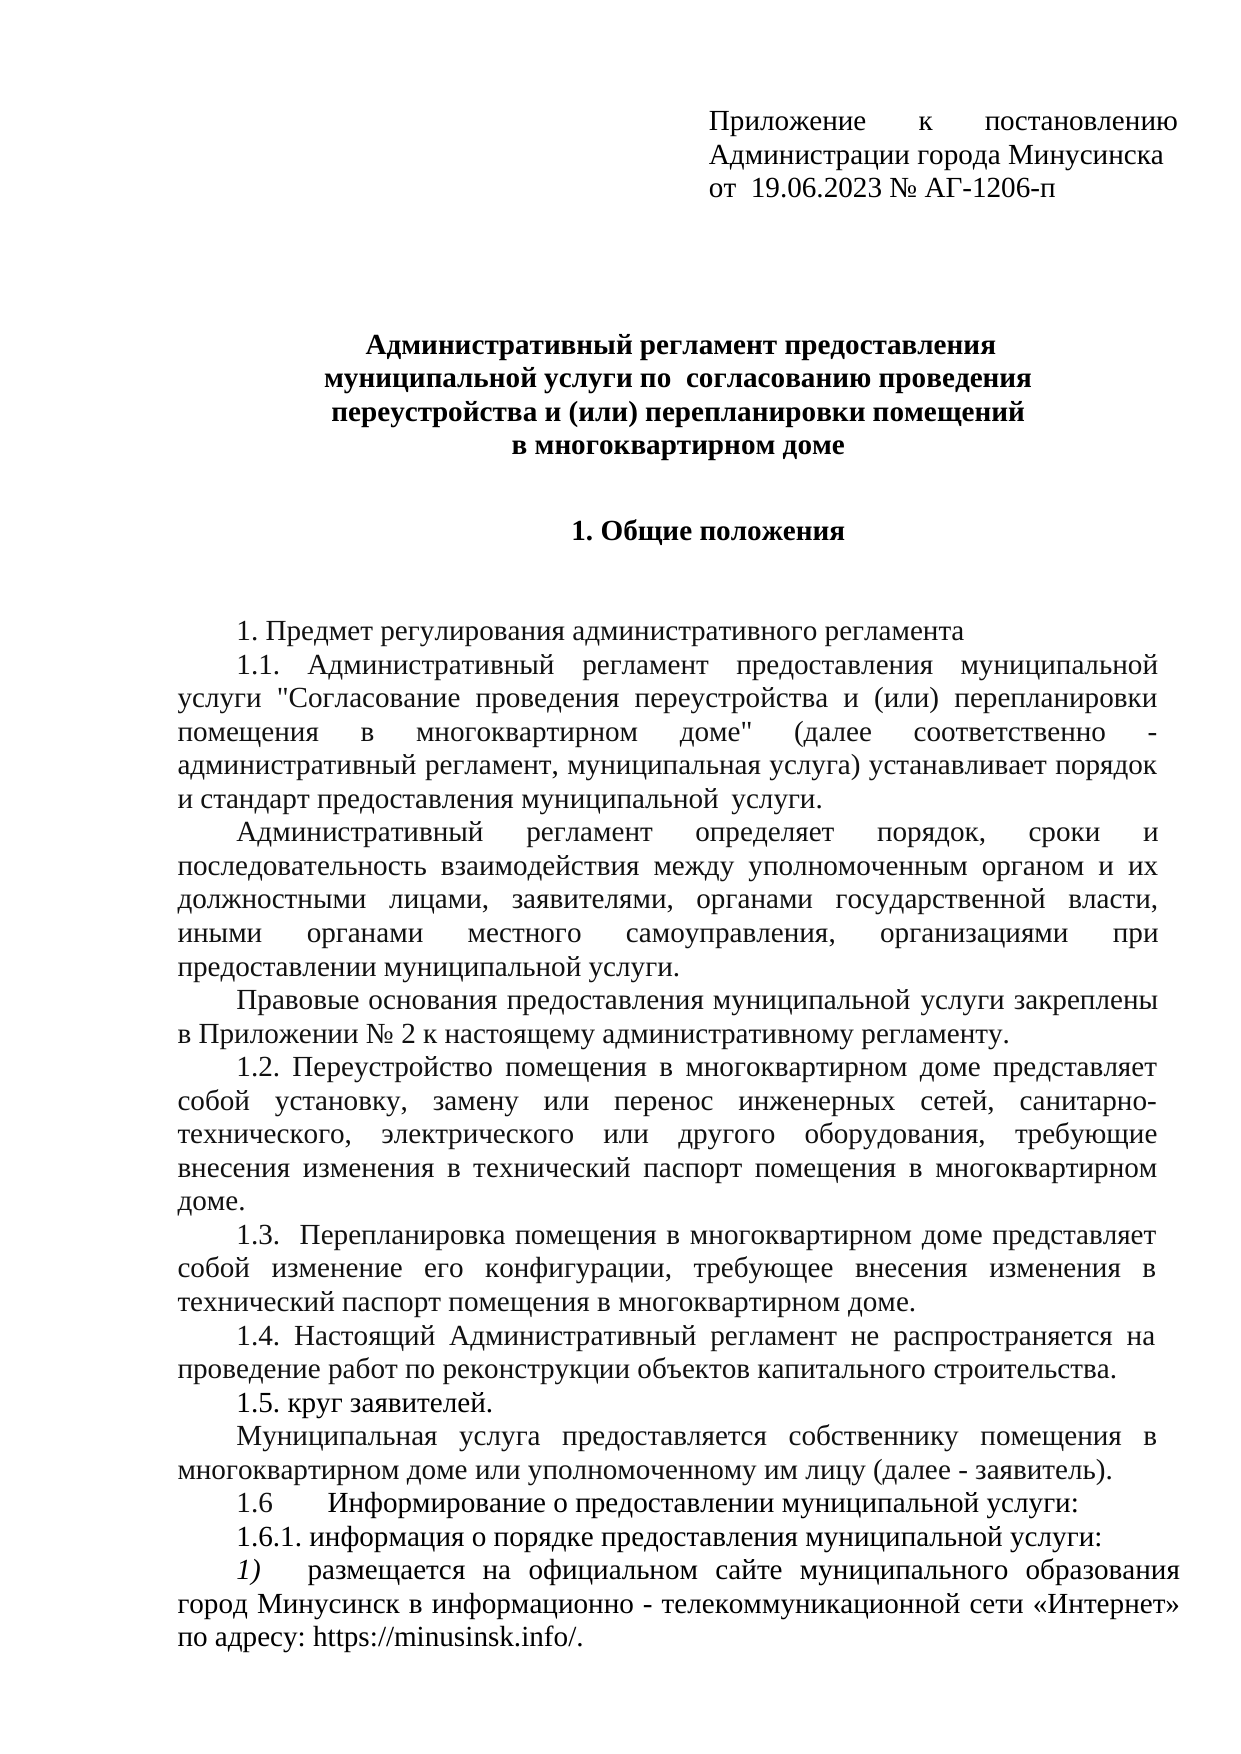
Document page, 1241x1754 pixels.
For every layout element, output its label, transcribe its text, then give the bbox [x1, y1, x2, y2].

list 1.2. Переустройство помещения в многоквартирном доме представляет собой установку, замену или перенос инженерных сетей, санитарно-технического, электрического или другого оборудования, требующие внесения изменения в технический паспорт помещения в многоквартирном доме. [177, 1049, 1158, 1217]
list Общие положения [571, 513, 1181, 547]
text Муниципальная услуга предоставляется собственнику помещения в многоквартирном доме или уполномоченному им лицу (далее - заявитель). [177, 1418, 1158, 1485]
list Информирование о предоставлении муниципальной услуги: [177, 1485, 1158, 1519]
list 1.6.1. информация о порядке предоставления муниципальной услуги: [177, 1519, 1181, 1552]
list 1.4. Настоящий Административный регламент не распространяется на проведение работ по реконструкции объектов капитального строительства. [177, 1318, 1156, 1385]
list 1.3. Перепланировка помещения в многоквартирном доме представляет собой изменение его конфигурации, требующее внесения изменения в технический паспорт помещения в многоквартирном доме. [177, 1217, 1157, 1318]
subtitle от 19.06.2023 № АГ-1206-п [709, 171, 1178, 204]
subtitle Приложение к постановлению Администрации города Минусинска [709, 103, 1178, 171]
text Правовые основания предоставления муниципальной услуги закреплены в Приложении № 2 к настоящему административному регламенту. [177, 982, 1158, 1049]
list размещается на официальном сайте муниципального образования город Минусинск в информационно - телекоммуникационной сети «Интернет» по адресу: https://minusinsk.info/. [177, 1552, 1181, 1653]
subtitle Административный регламент предоставления муниципальной услуги по согласованию проведения переустройства и (или) перепланировки помещений в многоквартирном доме [320, 327, 1037, 461]
list 1.1. Административный регламент предоставления муниципальной услуги "Согласование проведения переустройства и (или) перепланировки помещения в многоквартирном доме" (далее соответственно - административный регламент, муниципальная услуга) устанавливает порядок и стандарт предоставления муниципальной услуги. [177, 647, 1158, 814]
text 1. Предмет регулирования административного регламента [177, 613, 1181, 647]
text 1.5. круг заявителей. [177, 1385, 1158, 1418]
text Административный регламент определяет порядок, сроки и последовательность взаимодействия между уполномоченным органом и их должностными лицами, заявителями, органами государственной власти, иными органами местного самоуправления, организациями при предоставлении муниципальной услуги. [177, 814, 1159, 982]
